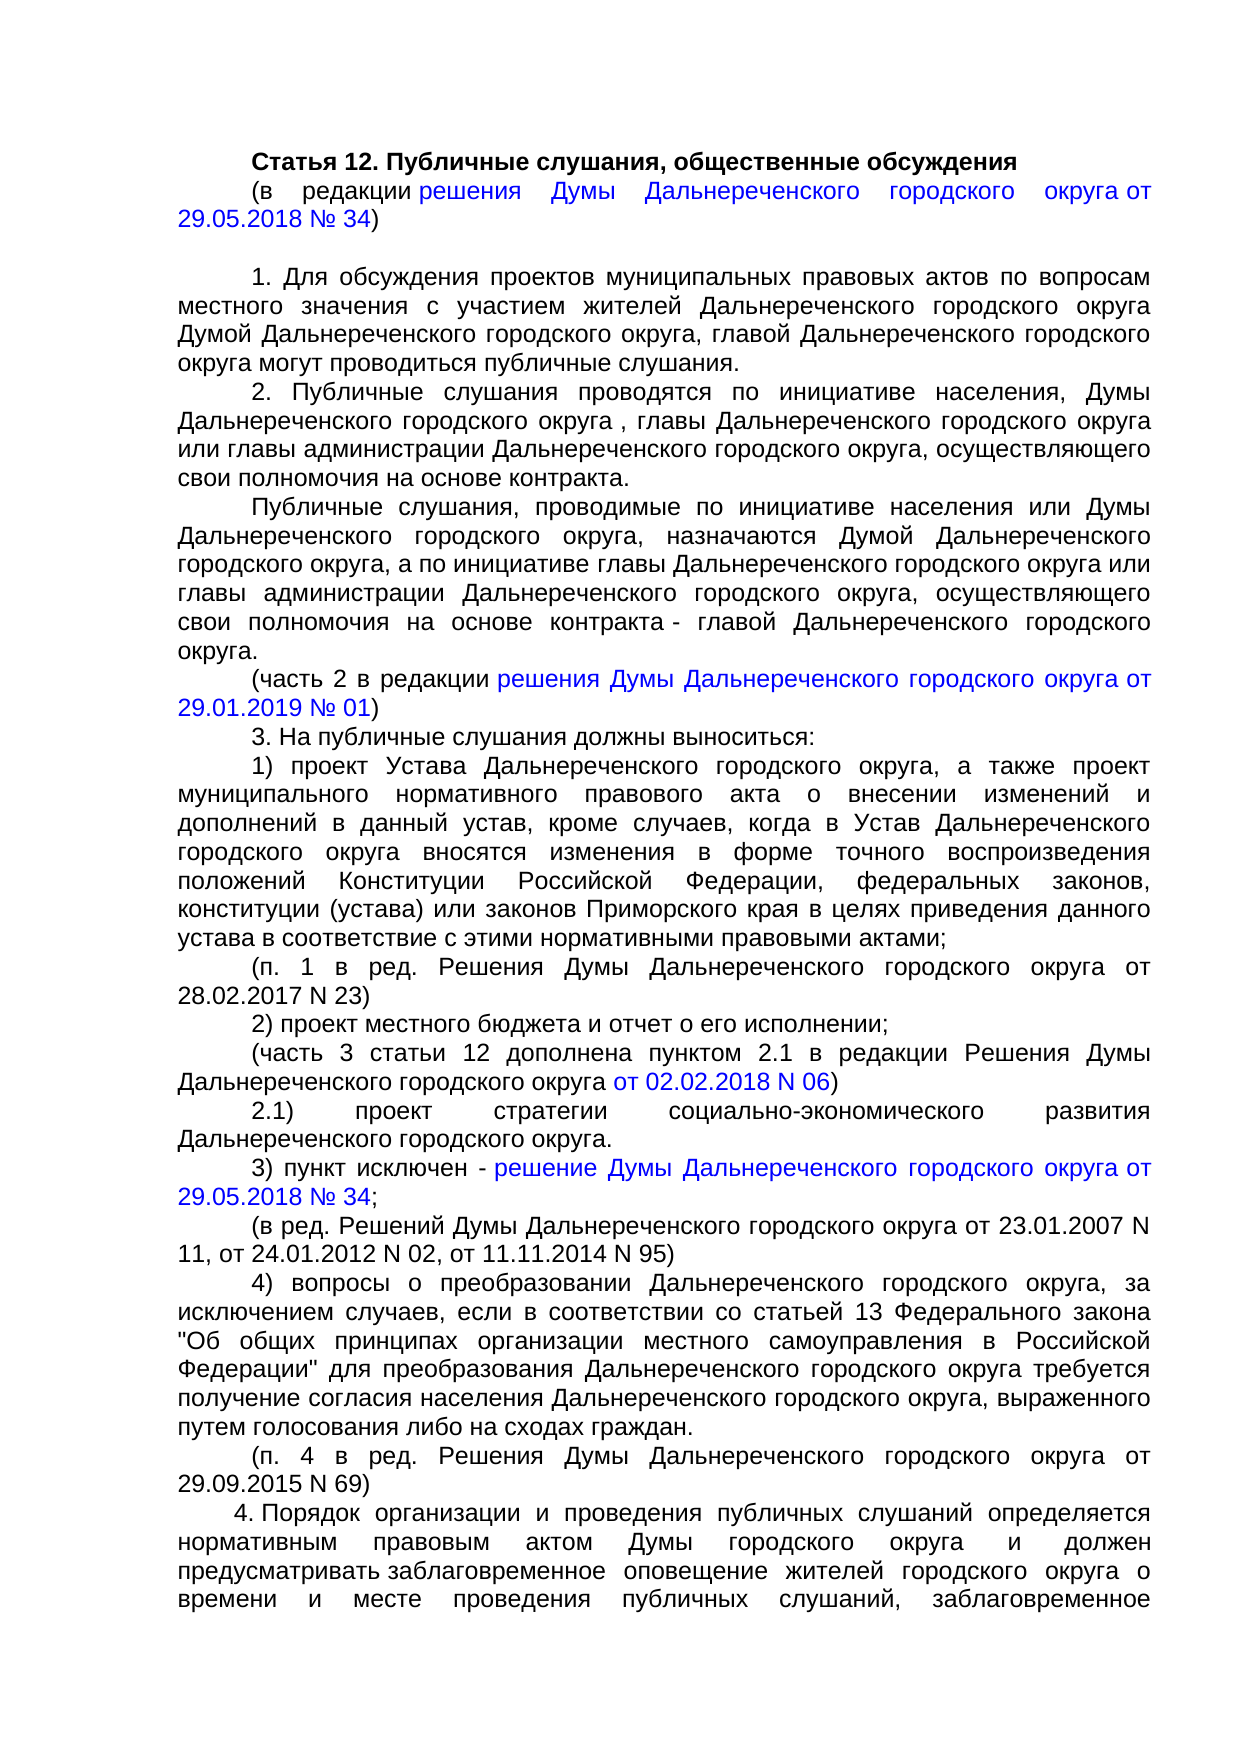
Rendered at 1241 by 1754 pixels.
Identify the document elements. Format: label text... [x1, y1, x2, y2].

text 2. Публичные слушания проводятся по инициативе населения, Думы Дальнереченского городского округа , главы Дальнереченского городского округа или главы администрации Дальнереченского городского округа, осуществляющего свои полномочия на основе контракта. [177, 377, 1152, 492]
text (п. 4 в ред. Решения Думы Дальнереченского городского округа от 29.09.2015 N 69) [177, 1441, 1152, 1498]
text Статья 12. Публичные слушания, общественные обсуждения [177, 147, 1152, 176]
text 1. Для обсуждения проектов муниципальных правовых актов по вопросам местного значения с участием жителей Дальнереченского городского округа Думой Дальнереченского городского округа, главой Дальнереченского городского округа могут проводиться публичные слушания. [177, 262, 1152, 377]
text 3) пункт исключен - решение Думы Дальнереченского городского округа от 29.05.2018 № 34; [177, 1153, 1152, 1211]
text (п. 1 в ред. Решения Думы Дальнереченского городского округа от 28.02.2017 N 23) [177, 952, 1152, 1009]
text (в редакции решения Думы Дальнереченского городского округа от 29.05.2018 № 34) [177, 176, 1152, 233]
text 2) проект местного бюджета и отчет о его исполнении; [177, 1009, 1152, 1038]
text 2.1) проект стратегии социально-экономического развития Дальнереченского городского округа. [177, 1096, 1152, 1153]
text (часть 2 в редакции решения Думы Дальнереченского городского округа от 29.01.2019 № 01) [177, 664, 1152, 722]
text Публичные слушания, проводимые по инициативе населения или Думы Дальнереченского городского округа, назначаются Думой Дальнереченского городского округа, а по инициативе главы Дальнереченского городского округа или главы администрации Дальнереченского городского округа, осуществляющего свои полномочия на основе контракта - главой Дальнереченского городского округа. [177, 492, 1152, 664]
text (в ред. Решений Думы Дальнереченского городского округа от 23.01.2007 N 11, от 24.01.2012 N 02, от 11.11.2014 N 95) [177, 1211, 1152, 1268]
text 3. На публичные слушания должны выноситься: [177, 722, 1152, 751]
text 4) вопросы о преобразовании Дальнереченского городского округа, за исключением случаев, если в соответствии со статьей 13 Федерального закона "Об общих принципах организации местного самоуправления в Российской Федерации" для преобразования Дальнереченского городского округа требуется получение согласия населения Дальнереченского городского округа, выраженного путем голосования либо на сходах граждан. [177, 1268, 1152, 1441]
text 1) проект Устава Дальнереченского городского округа, а также проект муниципального нормативного правового акта о внесении изменений и дополнений в данный устав, кроме случаев, когда в Устав Дальнереченского городского округа вносятся изменения в форме точного воспроизведения положений Конституции Российской Федерации, федеральных законов, конституции (устава) или законов Приморского края в целях приведения данного устава в соответствие с этими нормативными правовыми актами; [177, 751, 1152, 952]
text (часть 3 статьи 12 дополнена пунктом 2.1 в редакции Решения Думы Дальнереченского городского округа от 02.02.2018 N 06) [177, 1038, 1152, 1096]
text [177, 1498, 1152, 1613]
